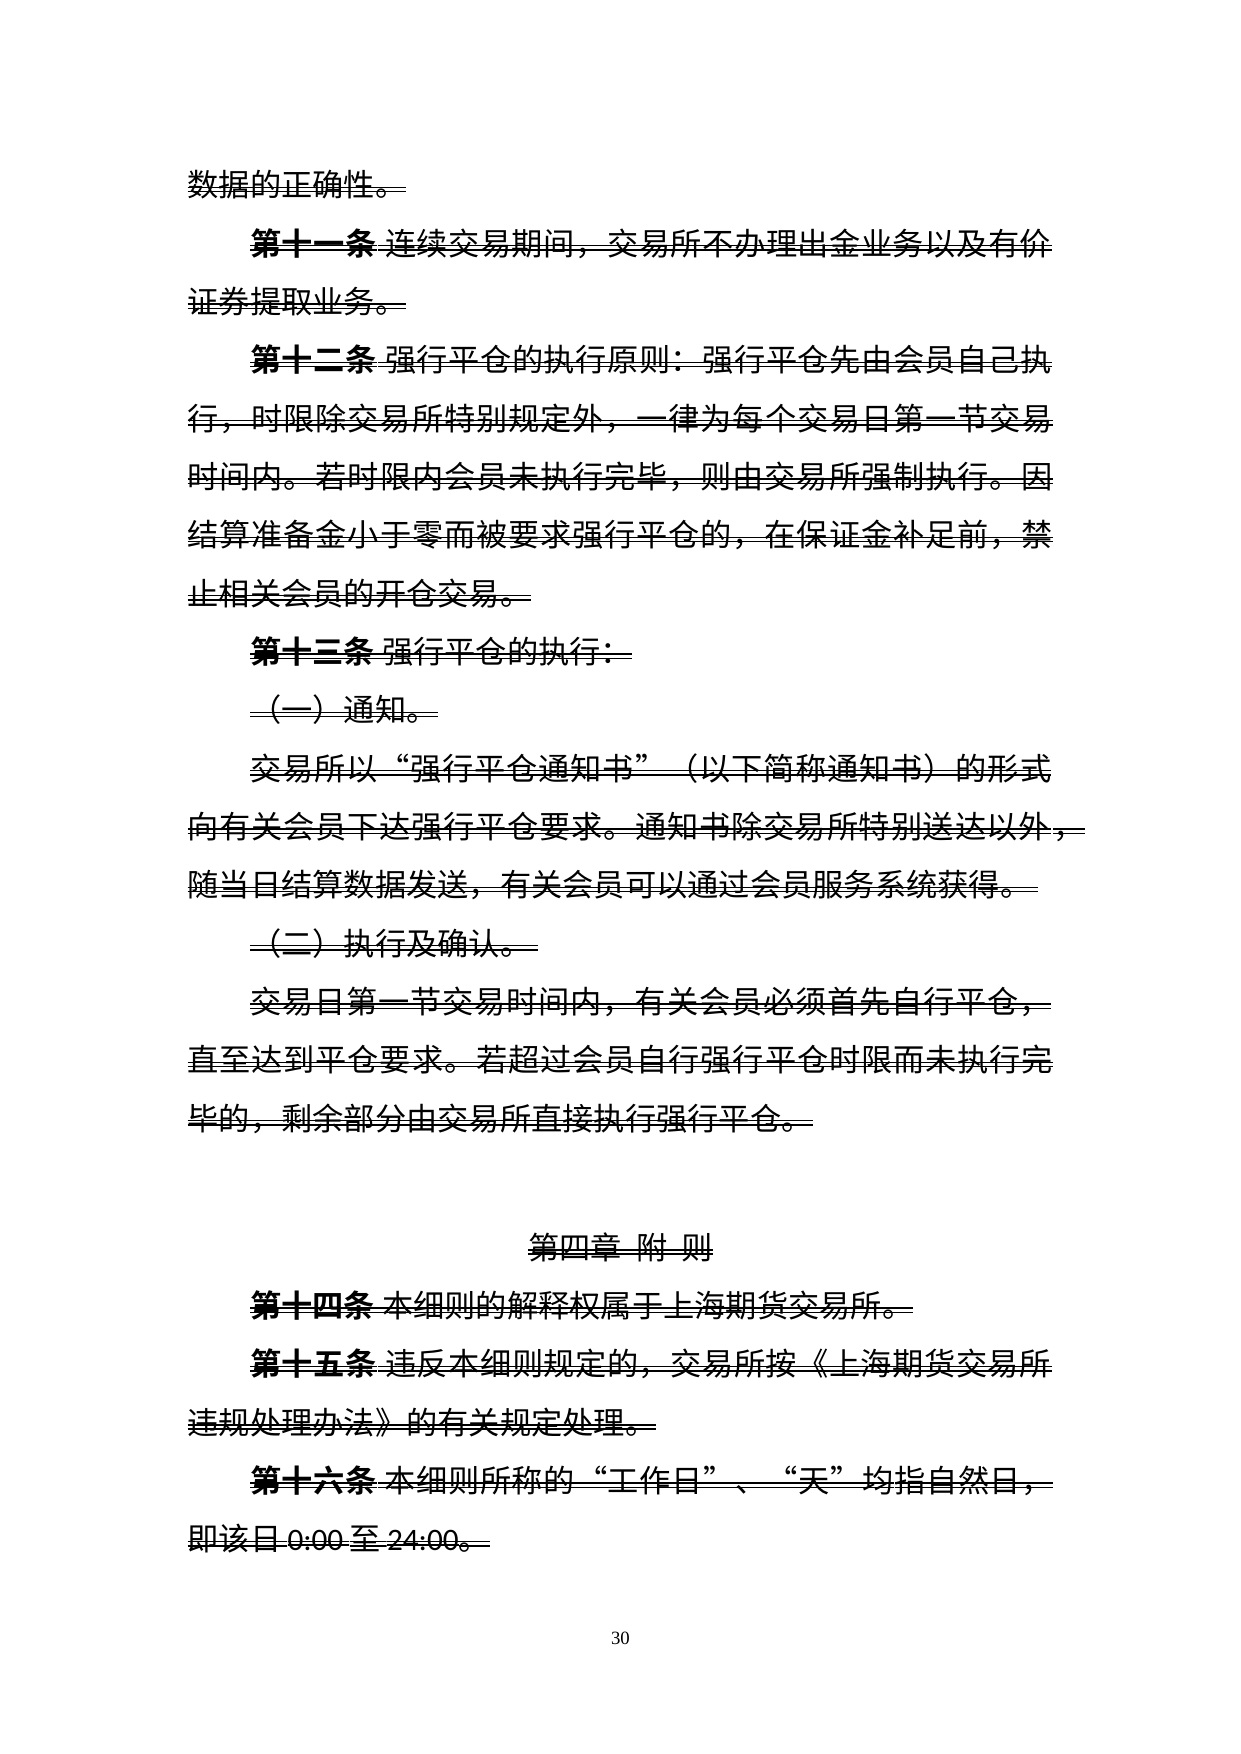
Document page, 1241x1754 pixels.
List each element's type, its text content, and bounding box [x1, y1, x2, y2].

text 第十五条 违反本细则规定的，交易所按《上海期货交易所违规处理办法》的有关规定处理。 [187, 1329, 1053, 1446]
text 第十六条 本细则所称的“工作日”、“天”均指自然日，即该日0:00至24:00。 [187, 1446, 1053, 1562]
text （一）通知。 [187, 675, 1053, 733]
text 第四章 附 则 [187, 1212, 1053, 1271]
text 交易日第一节交易时间内，有关会员必须首先自行平仓，直至达到平仓要求。若超过会员自行强行平仓时限而未执行完毕的，剩余部分由交易所直接执行强行平仓。 [187, 967, 1053, 1062]
text 第十二条 强行平仓的执行原则：强行平仓先由会员自己执行，时限除交易所特别规定外，一律为每个交易日第一节交易时间内。若时限内会员未执行完毕，则由交易所强制执行。因结算准备金小于零而被要求强行平仓的，在保证金补足前，禁止相关会员的开仓交易。 [187, 425, 1053, 478]
text 第十一条 连续交易期间，交易所不办理出金业务以及有价证券提取业务。 [187, 208, 1053, 325]
text 交易日第一节交易时间内，有关会员必须首先自行平仓，直至达到平仓要求。若超过会员自行强行平仓时限而未执行完毕的，剩余部分由交易所直接执行强行平仓。 [187, 1067, 1053, 1142]
text 第十三条 强行平仓的执行： [187, 617, 1053, 675]
text 交易所以“强行平仓通知书”（以下简称通知书）的形式向有关会员下达强行平仓要求。通知书除交易所特别送达以外，随当日结算数据发送，有关会员可以通过会员服务系统获得。 [187, 733, 1053, 908]
text （二）执行及确认。 [187, 908, 1053, 967]
text 第十二条 强行平仓的执行原则：强行平仓先由会员自己执行，时限除交易所特别规定外，一律为每个交易日第一节交易时间内。若时限内会员未执行完毕，则由交易所强制执行。因结算准备金小于零而被要求强行平仓的，在保证金补足前，禁止相关会员的开仓交易。 [187, 542, 1053, 617]
text 第十四条 本细则的解释权属于上海期货交易所。 [187, 1271, 1053, 1329]
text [187, 150, 1053, 208]
text 第十二条 强行平仓的执行原则：强行平仓先由会员自己执行，时限除交易所特别规定外，一律为每个交易日第一节交易时间内。若时限内会员未执行完毕，则由交易所强制执行。因结算准备金小于零而被要求强行平仓的，在保证金补足前，禁止相关会员的开仓交易。 [187, 325, 1053, 420]
text 第十二条 强行平仓的执行原则：强行平仓先由会员自己执行，时限除交易所特别规定外，一律为每个交易日第一节交易时间内。若时限内会员未执行完毕，则由交易所强制执行。因结算准备金小于零而被要求强行平仓的，在保证金补足前，禁止相关会员的开仓交易。 [187, 484, 1053, 537]
